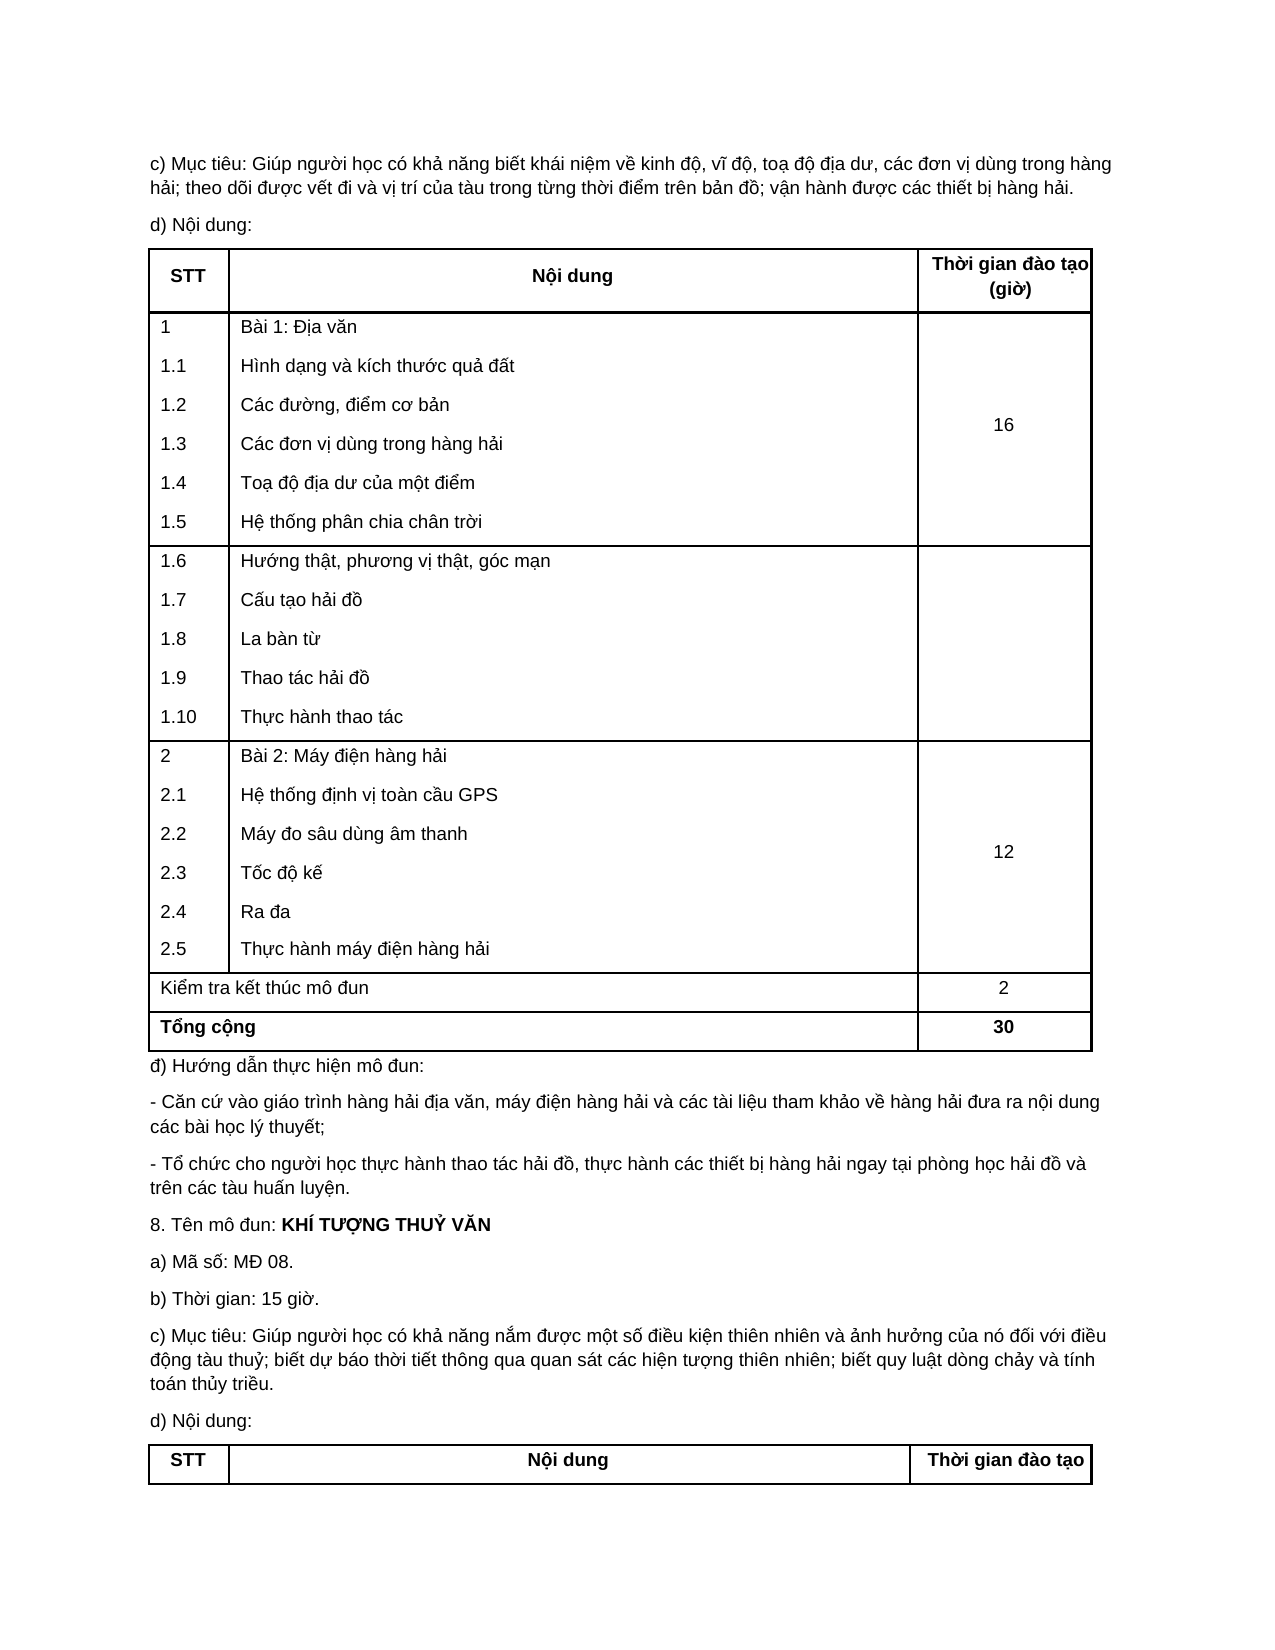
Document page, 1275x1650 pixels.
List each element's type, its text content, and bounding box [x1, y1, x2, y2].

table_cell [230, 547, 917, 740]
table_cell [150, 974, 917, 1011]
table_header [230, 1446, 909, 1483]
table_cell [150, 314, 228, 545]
text b) Thời gian: 15 giờ. [150, 1285, 1123, 1309]
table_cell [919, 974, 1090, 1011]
text - Tổ chức cho người học thực hành thao tác hải đồ, thực hành các thiết bị hàng hải ngay tại phòng học hải đồ và trên các tàu huấn luyện. [150, 1150, 1123, 1198]
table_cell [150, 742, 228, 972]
text đ) Hướng dẫn thực hiện mô đun: [150, 1052, 1123, 1076]
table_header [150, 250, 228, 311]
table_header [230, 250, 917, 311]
text c) Mục tiêu: Giúp người học có khả năng nắm được một số điều kiện thiên nhiên và ảnh hưởng của nó đối với điều động tàu thuỷ; biết dự báo thời tiết thông qua quan sát các hiện tượng thiên nhiên; biết quy luật dòng chảy và tính toán thủy triều. [150, 1322, 1123, 1395]
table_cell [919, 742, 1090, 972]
text a) Mã số: MĐ 08. [150, 1248, 1123, 1272]
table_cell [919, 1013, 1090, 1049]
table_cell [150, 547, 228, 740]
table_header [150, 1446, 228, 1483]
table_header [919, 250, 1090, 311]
text d) Nội dung: [150, 211, 1123, 236]
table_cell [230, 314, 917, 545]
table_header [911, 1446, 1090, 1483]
text 8. Tên mô đun: KHÍ TƯỢNG THUỶ VĂN [150, 1211, 1123, 1235]
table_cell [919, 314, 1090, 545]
text d) Nội dung: [150, 1407, 1123, 1432]
text c) Mục tiêu: Giúp người học có khả năng biết khái niệm về kinh độ, vĩ độ, toạ độ địa dư, các đơn vị dùng trong hàng hải; theo dõi được vết đi và vị trí của tàu trong từng thời điểm trên bản đồ; vận hành được các thiết bị hàng hải. [150, 150, 1122, 199]
text - Căn cứ vào giáo trình hàng hải địa văn, máy điện hàng hải và các tài liệu tham khảo về hàng hải đưa ra nội dung các bài học lý thuyết; [150, 1088, 1123, 1137]
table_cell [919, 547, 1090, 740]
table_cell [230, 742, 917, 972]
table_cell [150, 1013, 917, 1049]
